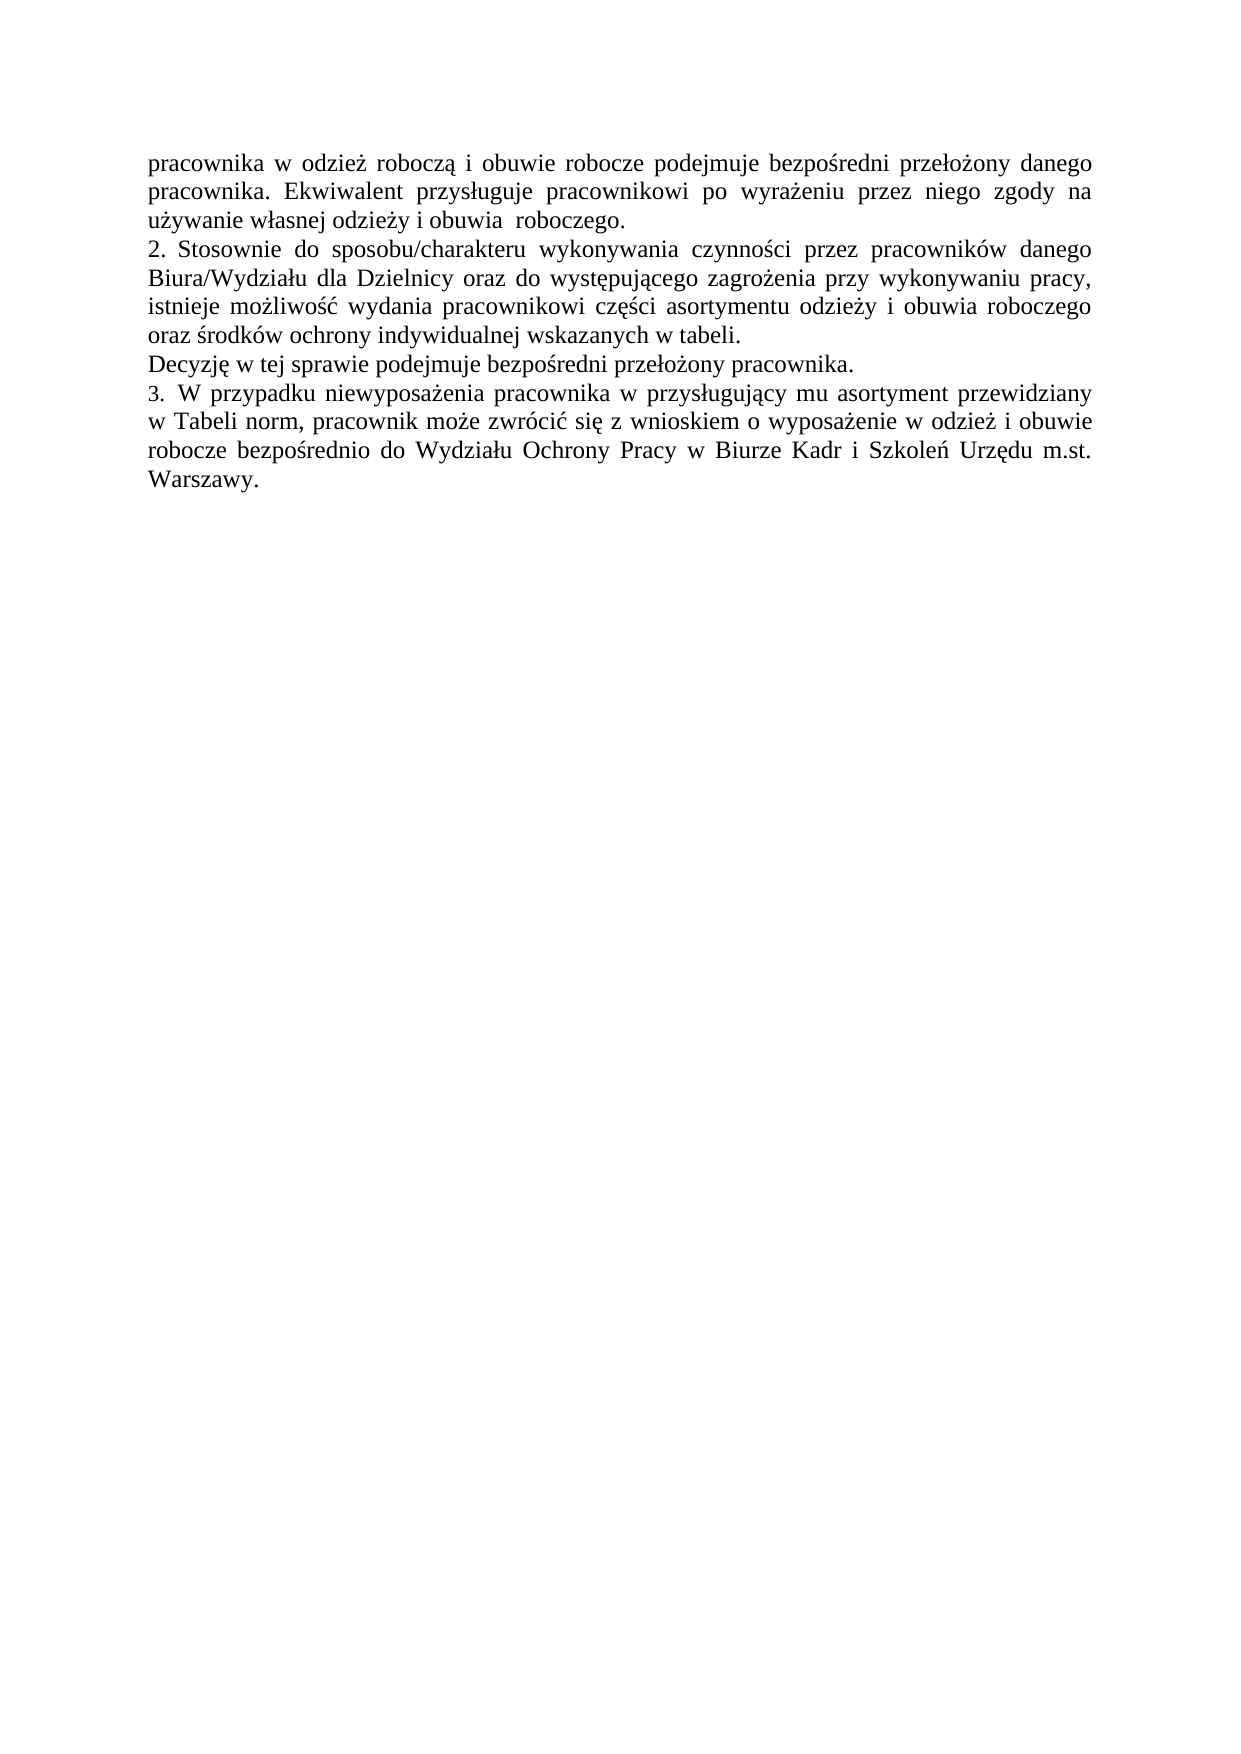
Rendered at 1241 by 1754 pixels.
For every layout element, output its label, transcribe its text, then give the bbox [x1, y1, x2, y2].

list Stosownie do sposobu/charakteru wykonywania czynności przez pracowników danego Biura/Wydziału dla Dzielnicy oraz do występującego zagrożenia przy wykonywaniu pracy, istnieje możliwość wydania pracownikowi części asortymentu odzieży i obuwia roboczego oraz środków ochrony indywidualnej wskazanych w tabeli. [148, 234, 1093, 349]
list W przypadku niewyposażenia pracownika w przysługujący mu asortyment przewidziany w Tabeli norm, pracownik może zwrócić się z wnioskiem o wyposażenie w odzież i obuwie robocze bezpośrednio do Wydziału Ochrony Pracy w Biurze Kadr i Szkoleń Urzędu m.st. Warszawy. [148, 378, 1093, 493]
text Decyzję w tej sprawie podejmuje bezpośredni przełożony pracownika. [148, 349, 1093, 378]
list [148, 148, 1093, 234]
